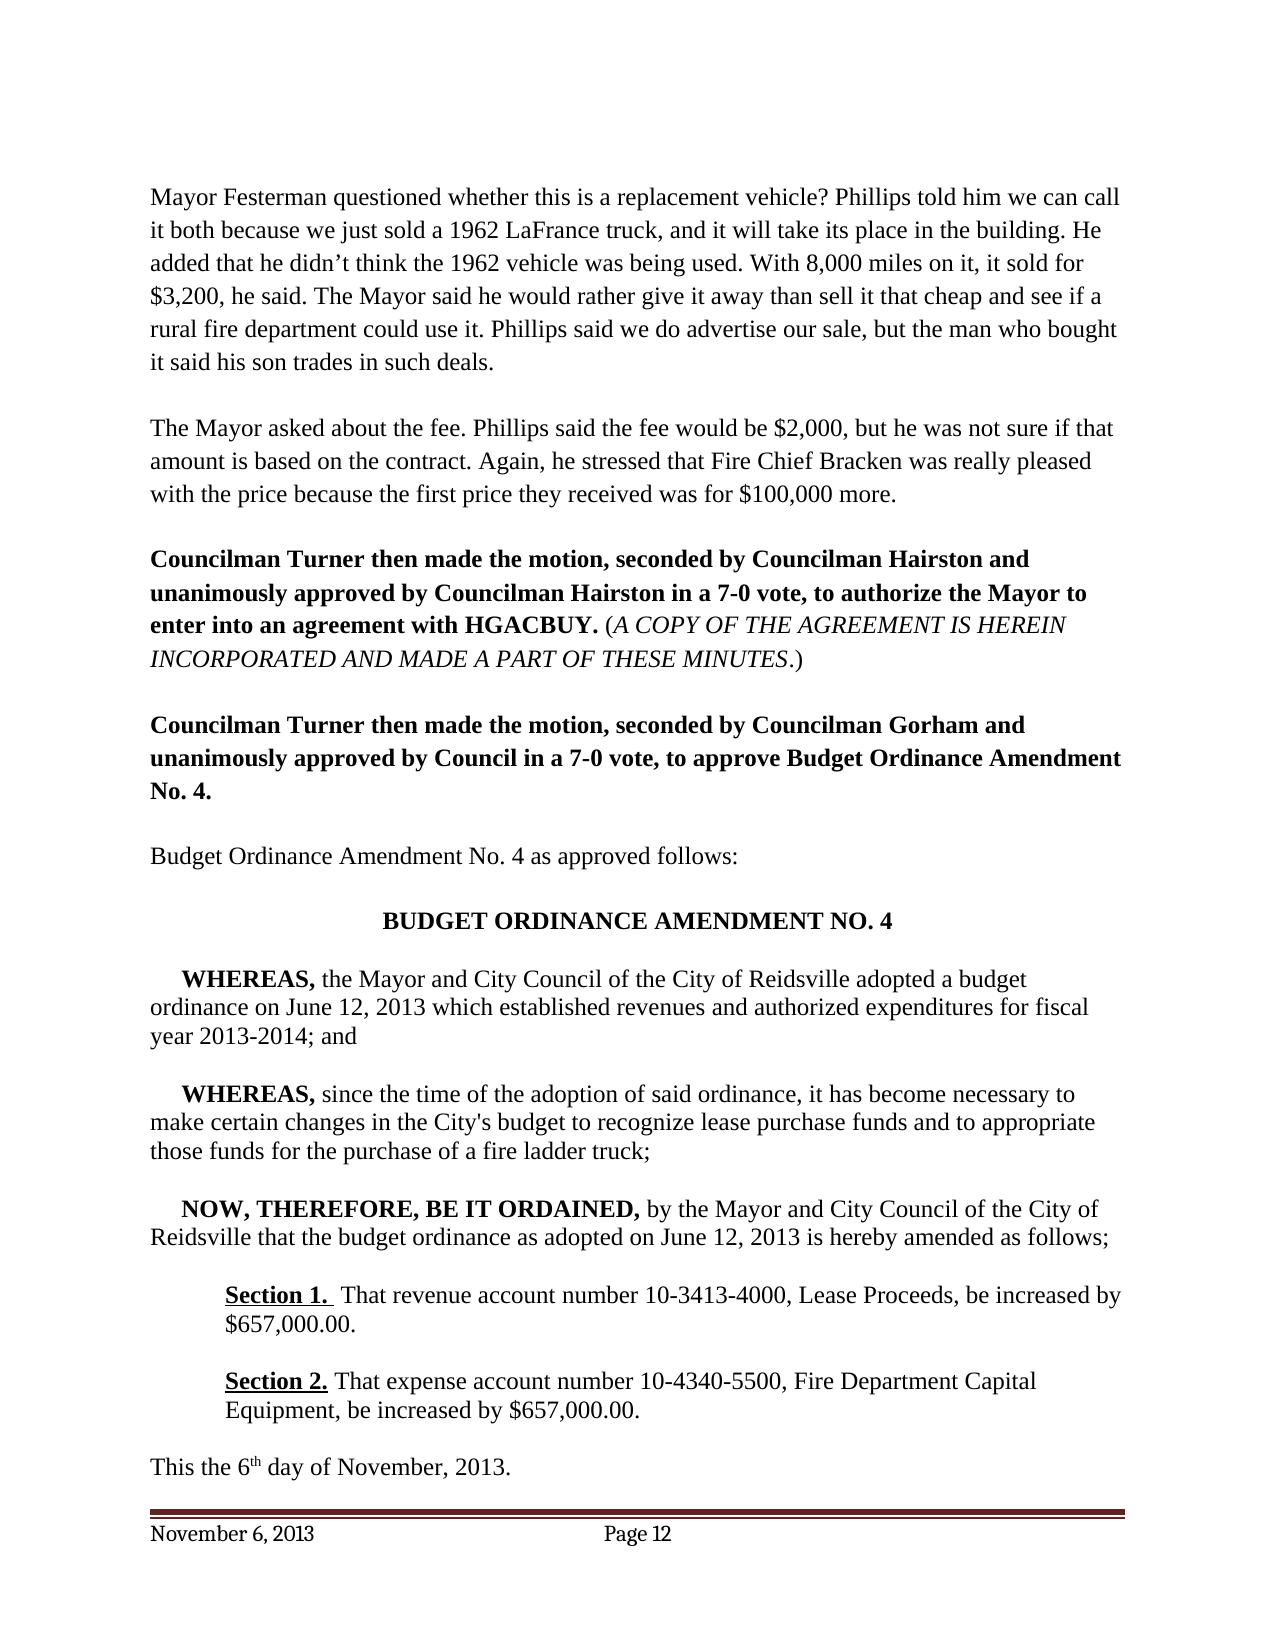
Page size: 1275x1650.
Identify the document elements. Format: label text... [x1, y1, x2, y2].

text Councilman Turner then made the motion, seconded by Councilman Gorham and unanimously approved by Council in a 7-0 vote, to approve Budget Ordinance Amendment No. 4. [150, 710, 1125, 804]
text WHEREAS, the Mayor and City Council of the City of Reidsville adopted a budget ordinance on June 12, 2013 which established revenues and authorized expenditures for fiscal year 2013-2014; and [150, 964, 1125, 1050]
text Budget Ordinance Amendment No. 4 as approved follows: [150, 841, 1125, 870]
text NOW, THEREFORE, BE IT ORDAINED, by the Mayor and City Council of the City of that the budget ordinance as adopted on June 12, 2013 is hereby amended as follows; [150, 1194, 1125, 1251]
text Mayor Festerman questioned whether this is a replacement vehicle? Phillips told him we can call it both because we just sold a 1962 LaFrance truck, and it will take its place in the building. He added that he didn’t think the 1962 vehicle was being used. With 8,000 miles on it, it sold for $3,200, he said. The Mayor said he would rather give it away than sell it that cheap and see if a rural fire department could use it. Phillips said we do advertise our sale, but the man who bought it said his son trades in such deals. [150, 182, 1125, 376]
text Section 2. That expense account number 10-4340-5500, Fire Department Capital Equipment, be increased by $657,000.00. [225, 1366, 1125, 1424]
text WHEREAS, since the time of the adoption of said ordinance, it has become necessary to make certain changes in the City's budget to recognize lease purchase funds and to appropriate those funds for the purchase of a fire ladder truck; [150, 1079, 1125, 1165]
text BUDGET ORDINANCE AMENDMENT NO. 4 [150, 906, 1125, 935]
text Section 1. That revenue account number 10-3413-4000, Lease Proceeds, be increased by $657,000.00. [225, 1280, 1125, 1337]
text This the 6th day of November, 2013. [150, 1452, 1125, 1481]
text Councilman Turner then made the motion, seconded by Councilman Hairston and unanimously approved by Councilman Hairston in a 7-0 vote, to authorize the Mayor to enter into an agreement with HGACBUY. (A COPY OF THE AGREEMENT IS HEREIN INCORPORATED AND MADE A PART OF THESE MINUTES.) [150, 544, 1125, 672]
text The Mayor asked about the fee. Phillips said the fee would be $2,000, but he was not sure if that amount is based on the contract. Again, he stressed that Fire Chief Bracken was really pleased with the price because the first price they received was for $100,000 more. [150, 413, 1125, 508]
